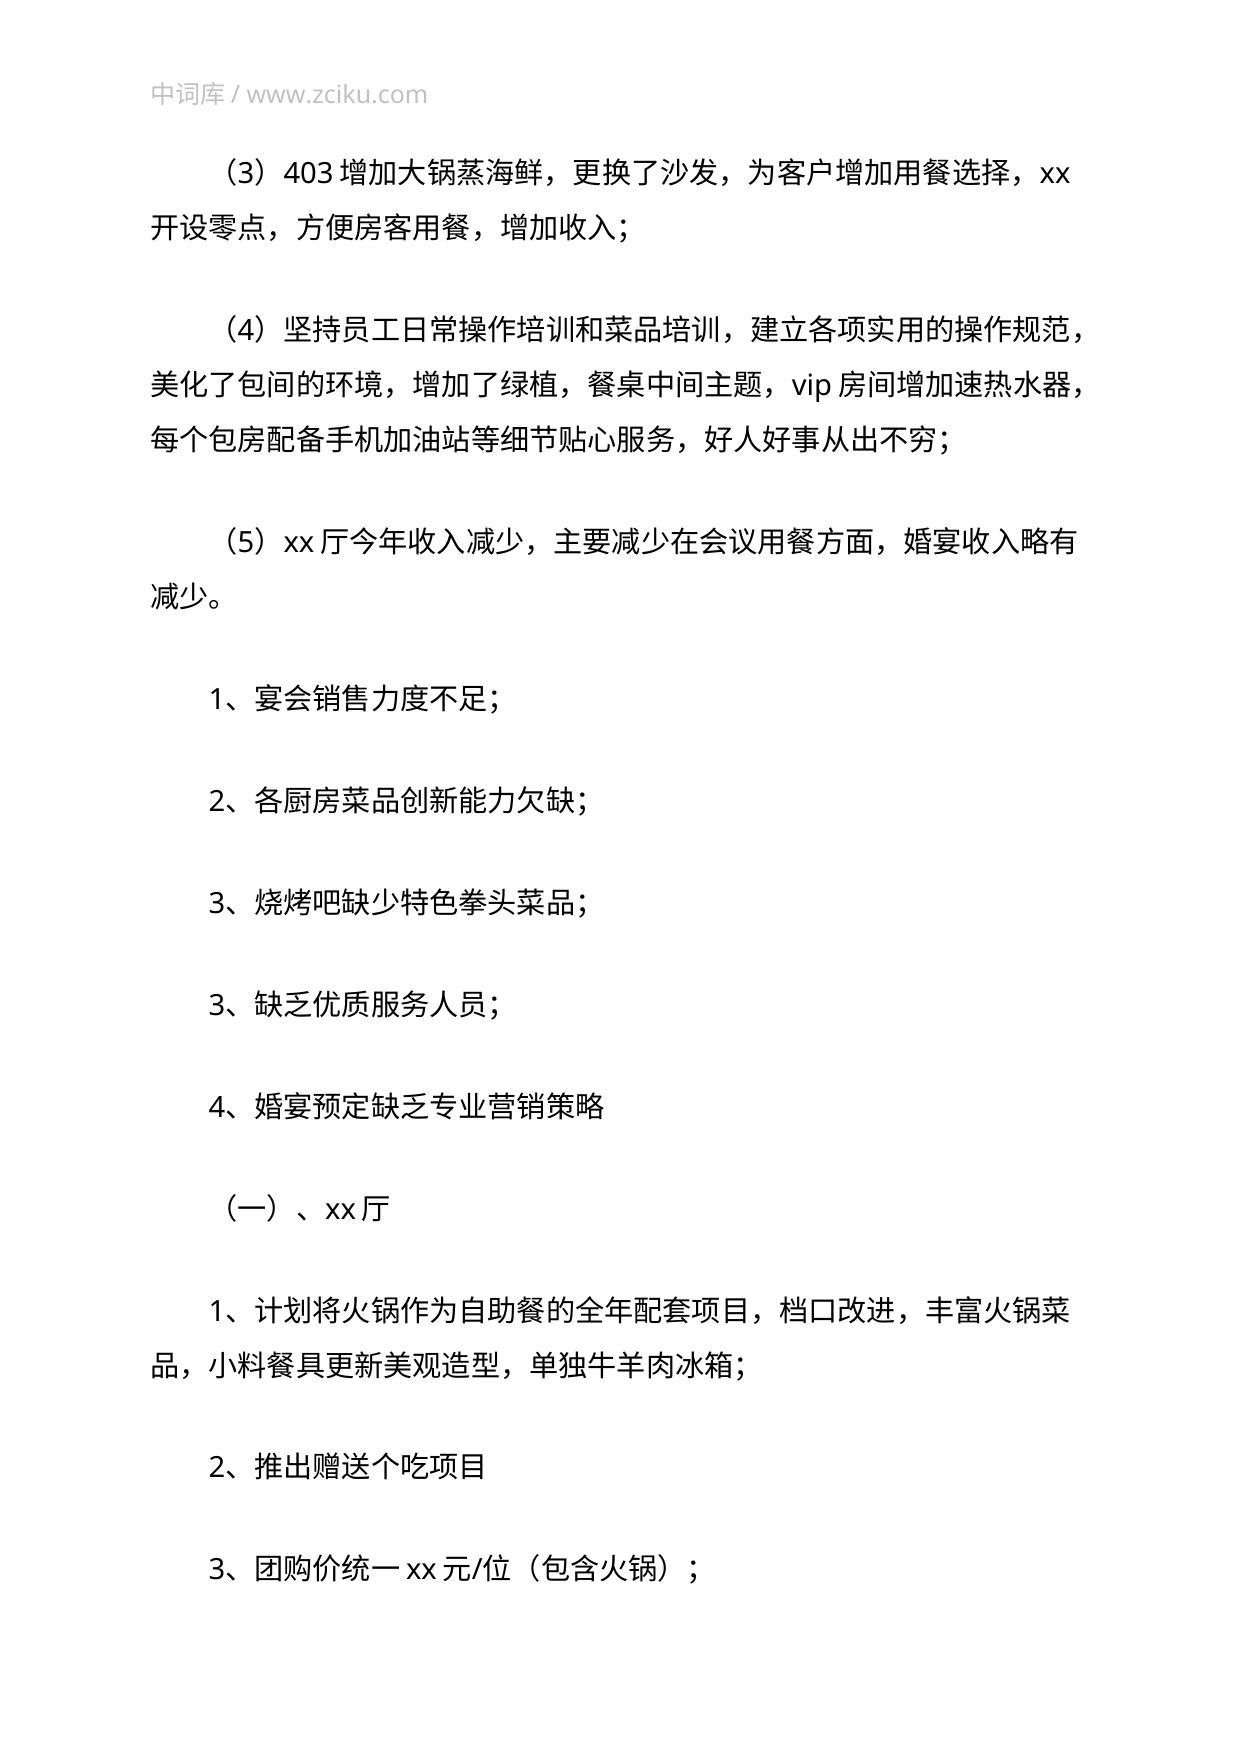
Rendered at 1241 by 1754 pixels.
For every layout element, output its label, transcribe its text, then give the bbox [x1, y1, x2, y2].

text 3、团购价统一xx元/位（包含火锅）； [150, 1546, 1090, 1588]
text 3、烧烤吧缺少特色拳头菜品； [150, 879, 1090, 922]
text （3）403增加大锅蒸海鲜，更换了沙发，为客户增加用餐选择，xx开设零点，方便房客用餐，增加收入； [150, 150, 1090, 247]
text 2、推出赠送个吃项目 [150, 1444, 1090, 1486]
text 4、婚宴预定缺乏专业营销策略 [150, 1083, 1090, 1126]
text 1、计划将火锅作为自助餐的全年配套项目，档口改进，丰富火锅菜品，小料餐具更新美观造型，单独牛羊肉冰箱； [150, 1287, 1090, 1384]
text 1、宴会销售力度不足； [150, 675, 1090, 718]
text （一）、xx厅 [150, 1185, 1090, 1228]
text 2、各厨房菜品创新能力欠缺； [150, 777, 1090, 820]
text （5）xx厅今年收入减少，主要减少在会议用餐方面，婚宴收入略有减少。 [150, 518, 1090, 616]
text （4）坚持员工日常操作培训和菜品培训，建立各项实用的操作规范，美化了包间的环境，增加了绿植，餐桌中间主题，vip房间增加速热水器，每个包房配备手机加油站等细节贴心服务，好人好事从出不穷； [150, 307, 1090, 459]
text 3、缺乏优质服务人员； [150, 981, 1090, 1024]
